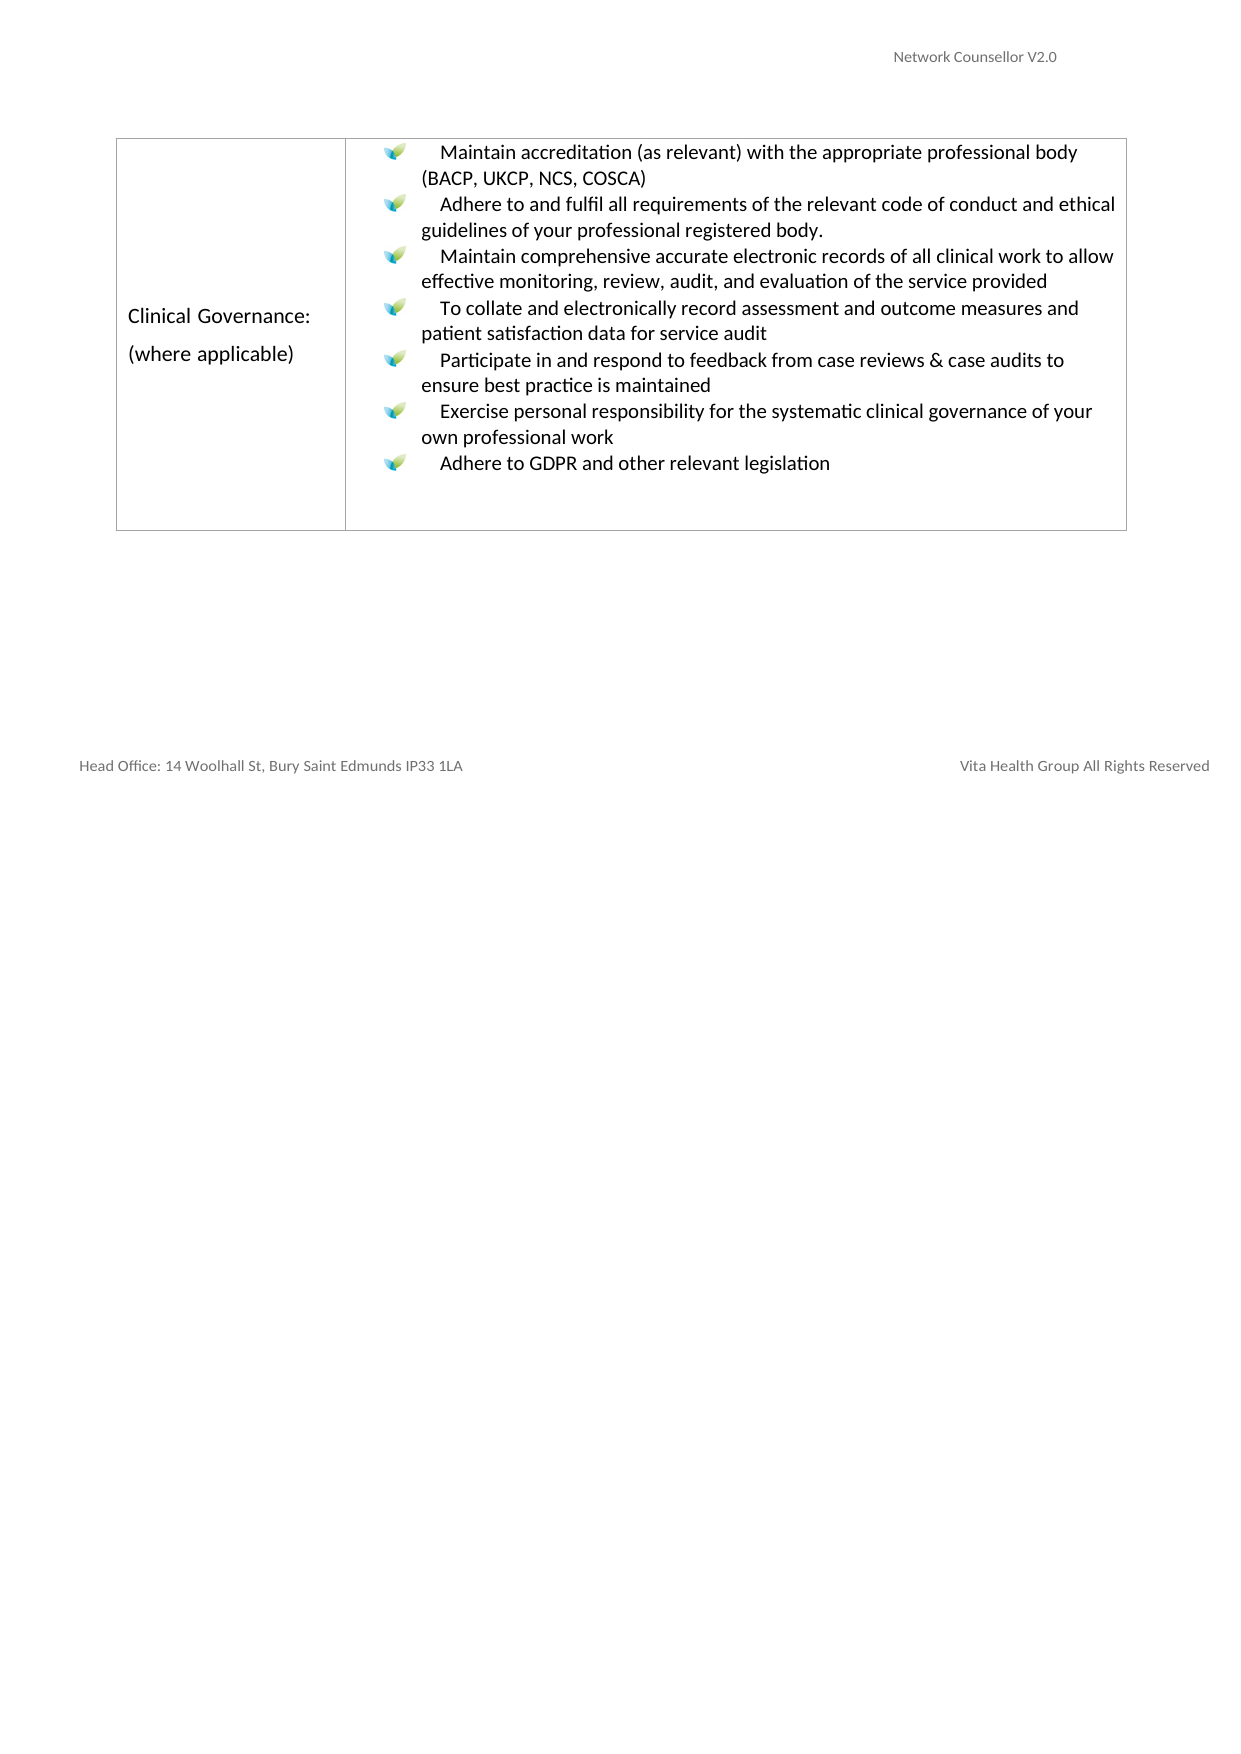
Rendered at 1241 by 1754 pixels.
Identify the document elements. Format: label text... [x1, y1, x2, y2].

picture [384, 454, 406, 471]
picture [384, 194, 406, 212]
picture [384, 298, 406, 316]
picture [384, 402, 406, 419]
text Head Office: 14 Woolhall St, Bury Saint Edmunds IP33 1LA Vita Health Group All Rights Reserved [79, 756, 1219, 775]
table_cell Clinical Governance: (where applicable) [117, 139, 345, 530]
picture [384, 143, 406, 160]
picture [384, 350, 406, 367]
table_cell Maintain accreditation (as relevant) with the appropriate professional body (BACP, UKCP, NCS, COSCA) Adhere to and fulfil all requirements of the relevant code of conduct and ethical guidelines of your professional registered body. Maintain comprehensive accurate electronic records of all clinical work to allow effective monitoring, review, audit, and evaluation of the service provided To collate and electronically record assessment and outcome measures and patient satisfaction data for service audit Participate in and respond to feedback from case reviews & case audits to ensure best practice is maintained Exercise personal responsibility for the systematic clinical governance of your own professional work Adhere to GDPR and other relevant legislation [346, 139, 1126, 530]
picture [384, 246, 406, 264]
